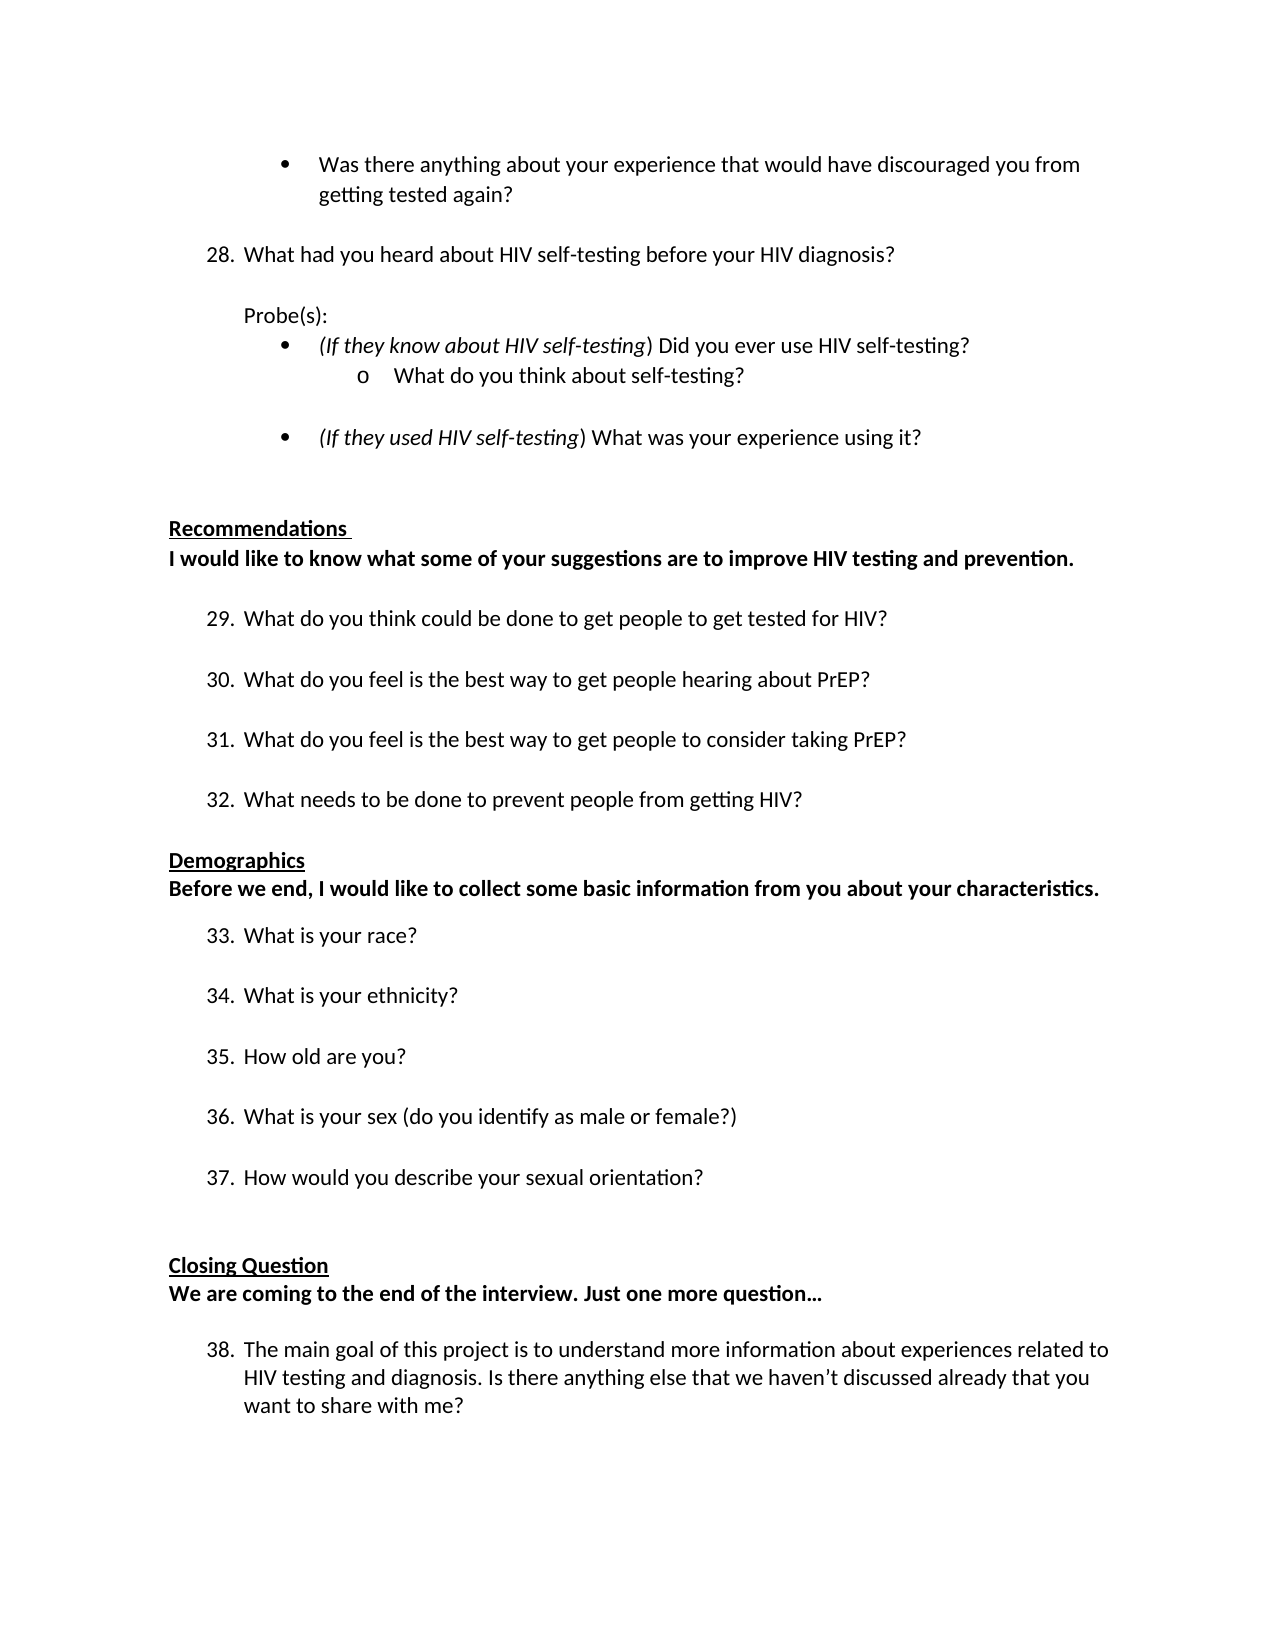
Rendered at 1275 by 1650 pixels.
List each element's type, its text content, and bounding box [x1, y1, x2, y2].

list I would like to know what some of your suggestions are to improve HIV testing and prevention. [169, 544, 1125, 572]
list What had you heard about HIV self-testing before your HIV diagnosis? [206, 241, 1125, 269]
list We are coming to the end of the interview. Just one more question… [169, 1279, 1125, 1307]
list Probe(s): [244, 301, 1125, 329]
list How would you describe your sexual orientation? [206, 1163, 1125, 1191]
list What do you feel is the best way to get people hearing about PrEP? [206, 665, 1125, 693]
list What do you think could be done to get people to get tested for HIV? [206, 604, 1125, 632]
list Was there anything about your experience that would have discouraged you from getting tested again? [281, 150, 1125, 208]
list What is your ethnicity? [206, 981, 1125, 1009]
list Recommendations [169, 514, 1125, 542]
list (If they used HIV self-testing) What was your experience using it? [281, 423, 1125, 451]
list How old are you? [206, 1042, 1125, 1070]
list Demographics [169, 846, 1125, 874]
text Before we end, I would like to collect some basic information from you about your characteristics. [169, 874, 1125, 902]
list (If they know about HIV self-testing) Did you ever use HIV self-testing? [281, 331, 1125, 359]
list What do you think about self-testing? [356, 361, 1125, 391]
list What is your race? [206, 921, 1125, 949]
list The main goal of this project is to understand more information about experiences related to HIV testing and diagnosis. Is there anything else that we haven’t discussed already that you want to share with me? [206, 1335, 1125, 1419]
list What is your sex (do you identify as male or female?) [206, 1102, 1125, 1130]
list Closing Question [169, 1251, 1125, 1279]
list What do you feel is the best way to get people to consider taking PrEP? [206, 725, 1125, 753]
list What needs to be done to prevent people from getting HIV? [206, 786, 1125, 814]
